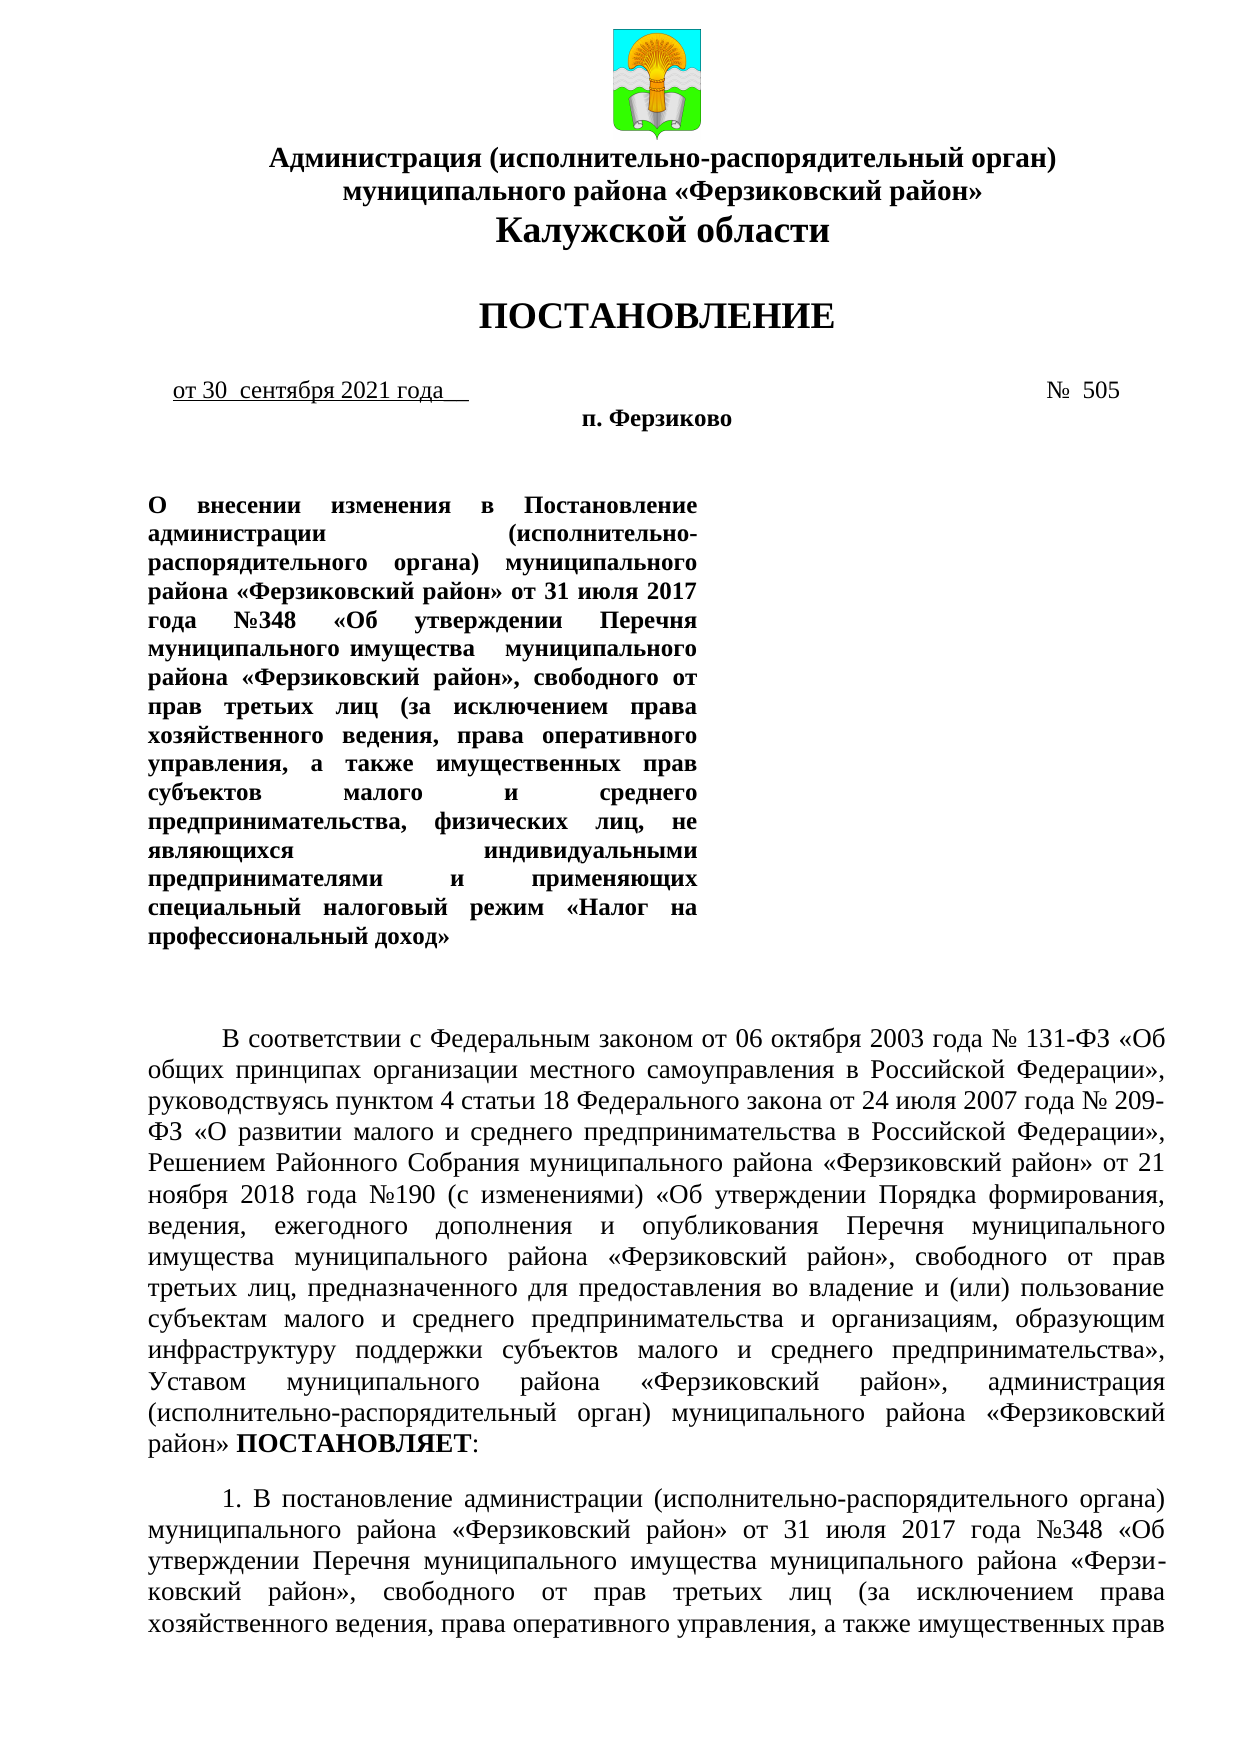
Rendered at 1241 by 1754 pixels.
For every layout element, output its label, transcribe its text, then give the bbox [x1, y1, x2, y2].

table_header № 505 [657, 375, 1178, 403]
text п. Ферзиково [148, 403, 1166, 432]
text муниципального района «Ферзиковский район» [103, 173, 1215, 207]
text Калужской области [103, 207, 1215, 250]
text В соответствии с Федеральным законом от 06 октября 2003 года № 131-ФЗ «Об общих принципах организации местного самоуправления в Российской Федерации», руководствуясь пунктом 4 статьи 18 Федерального закона от 24 июля 2007 года № 209-ФЗ «О развитии малого и среднего предпринимательства в Российской Федерации», Решением Районного Собрания муниципального района «Ферзиковский район» от 21 ноября 2018 года №190 (с изменениями) «Об утверждении Порядка формирования, ведения, ежегодного дополнения и опубликования Перечня муниципального имущества муниципального района «Ферзиковский район», свободного от прав третьих лиц, предназначенного для предоставления во владение и (или) пользование субъектам малого и среднего предпринимательства и организациям, образующим инфраструктуру поддержки субъектов малого и среднего предпринимательства», Уставом муниципального района «Ферзиковский район», администрация (исполнительно-распорядительный орган) муниципального района «Ферзиковский район» ПОСТАНОВЛЯЕТ: [148, 1022, 1166, 1458]
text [148, 1482, 1166, 1638]
table_header О внесении изменения в Постановление администрации (исполнительно-распорядительного органа) муниципального района «Ферзиковский район» от 31 июля 2017 года №348 «Об утверждении Перечня муниципального имущества муниципального района «Ферзиковский район», свободного от прав третьих лиц (за исключением права хозяйственного ведения, права оперативного управления, а также имущественных прав субъектов малого и среднего предпринимательства, физических лиц, не являющихся индивидуальными предпринимателями и применяющих специальный налоговый режим «Налог на профессиональный доход» [136, 490, 709, 950]
text Администрация (исполнительно-распорядительный орган) [103, 140, 1215, 173]
text ПОСТАНОВЛЕНИЕ [148, 293, 1166, 336]
table_header от 30 сентября 2021 года__ [136, 375, 657, 403]
picture [613, 29, 701, 140]
